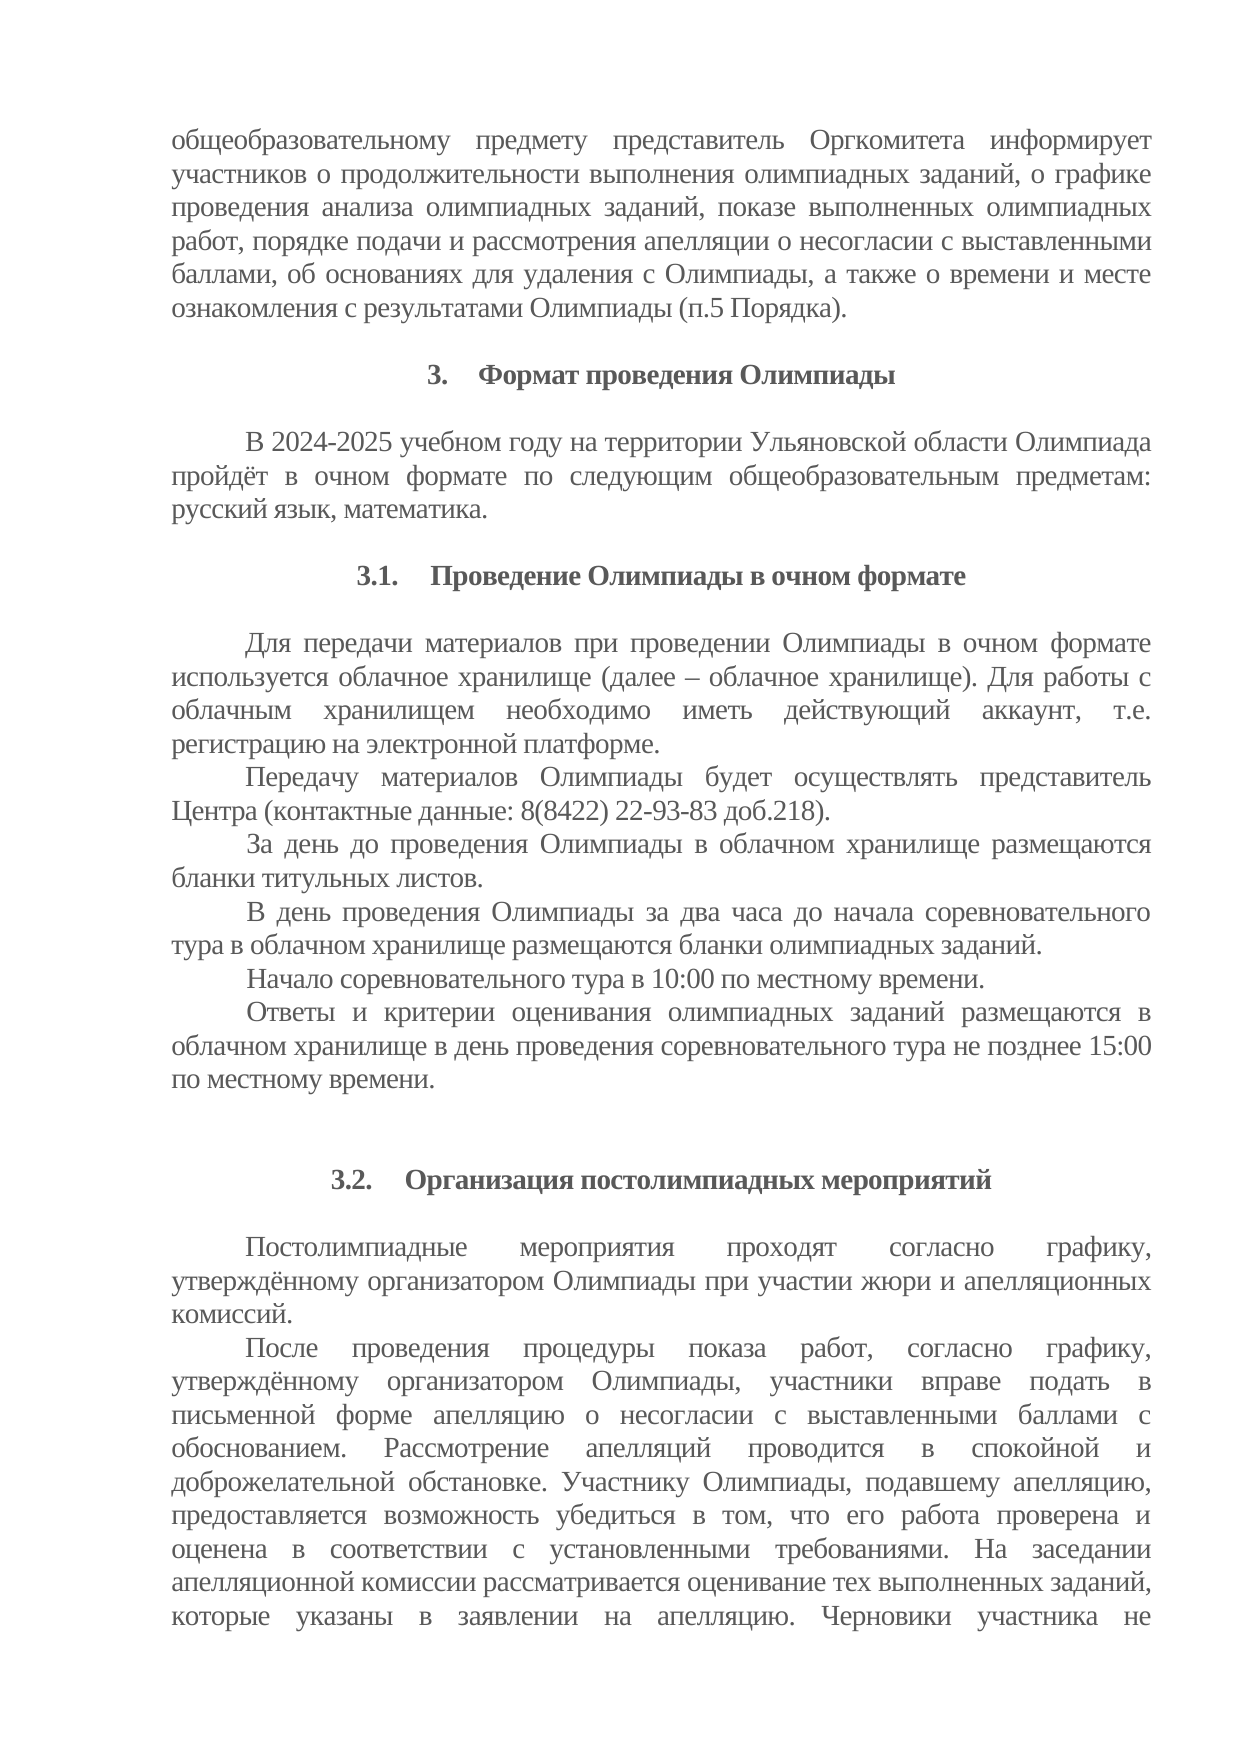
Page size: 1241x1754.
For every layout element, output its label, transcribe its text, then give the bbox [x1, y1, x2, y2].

list В 2024-2025 учебном году на территории Ульяновской области Олимпиада пройдёт в очном формате по следующим общеобразовательным предметам: русский язык, математика. [171, 424, 1152, 525]
list Ответы и критерии оценивания олимпиадных заданий размещаются в облачном хранилище в день проведения соревновательного тура не позднее 15:00 по местному времени. [171, 994, 1152, 1095]
list Передачу материалов Олимпиады будет осуществлять представитель Центра (контактные данные: 8(8422) 22-93-83 доб.218). [171, 759, 1152, 827]
list Начало соревновательного тура в 10:00 по местному времени. [171, 961, 1152, 994]
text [171, 1330, 1152, 1632]
list Проведение Олимпиады в очном формате [171, 558, 1152, 592]
list За день до проведения Олимпиады в облачном хранилище размещаются бланки титульных листов. [171, 827, 1152, 894]
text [171, 122, 1152, 323]
text Постолимпиадные мероприятия проходят согласно графику, утверждённому организатором Олимпиады при участии жюри и апелляционных комиссий. [171, 1229, 1152, 1330]
list Формат проведения Олимпиады [171, 357, 1152, 391]
list В день проведения Олимпиады за два часа до начала соревновательного тура в облачном хранилище размещаются бланки олимпиадных заданий. [171, 894, 1152, 961]
list Для передачи материалов при проведении Олимпиады в очном формате используется облачное хранилище (далее – облачное хранилище). Для работы с облачным хранилищем необходимо иметь действующий аккаунт, т.е. регистрацию на электронной платформе. [171, 625, 1152, 759]
list Организация постолимпиадных мероприятий [171, 1162, 1152, 1196]
